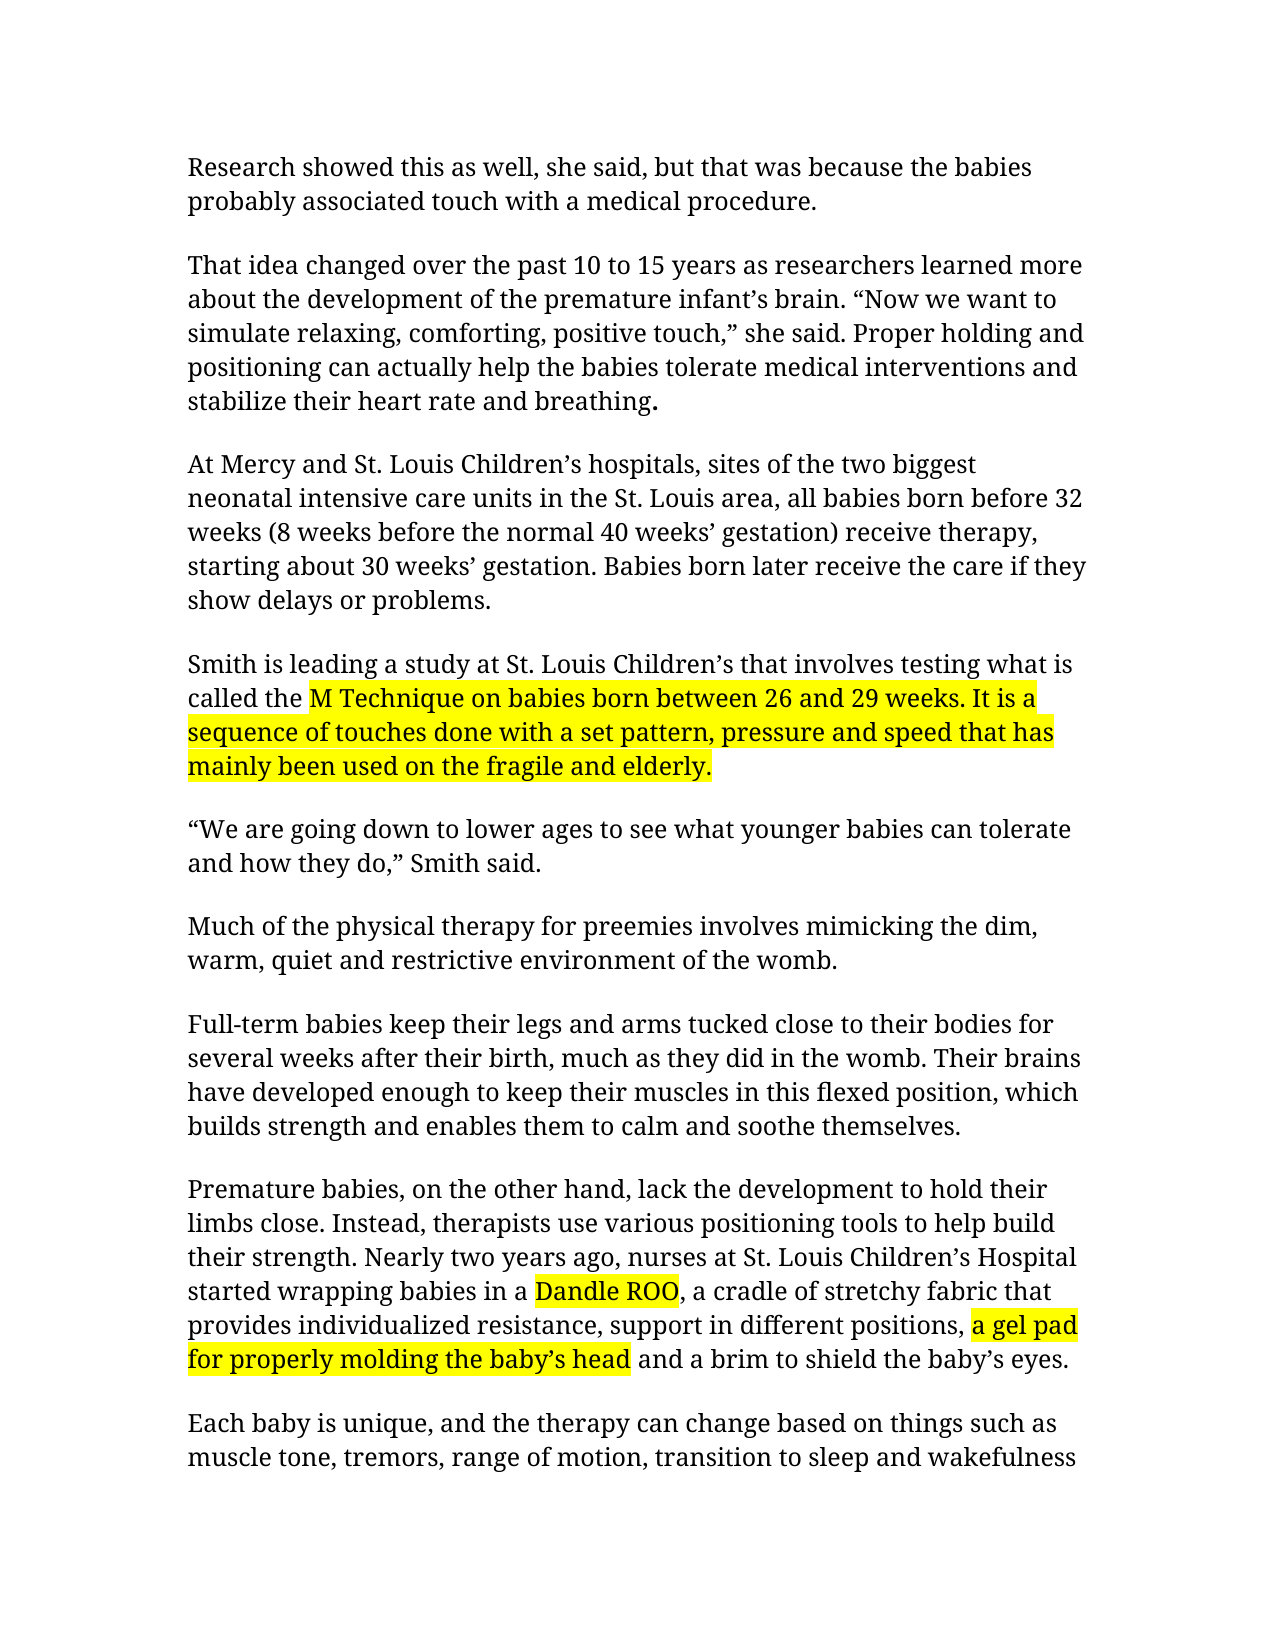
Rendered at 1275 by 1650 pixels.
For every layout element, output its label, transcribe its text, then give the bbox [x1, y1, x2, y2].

text At Mercy and St. Louis Children’s hospitals, sites of the two biggest neonatal intensive care units in the St. Louis area, all babies born before 32 weeks (8 weeks before the normal 40 weeks’ gestation) receive therapy, starting about 30 weeks’ gestation. Babies born later receive the care if they show delays or problems. [187, 447, 1087, 617]
text That idea changed over the past 10 to 15 years as researchers learned more about the development of the premature infant’s brain. “Now we want to simulate relaxing, comforting, positive touch,” she said. Proper holding and positioning can actually help the babies tolerate medical interventions and stabilize their heart rate and breathing. [187, 247, 1087, 418]
text Premature babies, on the other hand, lack the development to hold their limbs close. Instead, therapists use various positioning tools to help build their strength. Nearly two years ago, nurses at St. Louis Children’s Hospital started wrapping babies in a Dandle ROO, a cradle of stretchy fabric that provides individualized resistance, support in different positions, a gel pad for properly molding the baby’s head and a brim to shield the baby’s eyes. [187, 1172, 1087, 1376]
text Smith is leading a study at St. Louis Children’s that involves testing what is called the M Technique on babies born between 26 and 29 weeks. It is a sequence of touches done with a set pattern, pressure and speed that has mainly been used on the fragile and elderly. [187, 646, 1087, 782]
text Full-term babies keep their legs and arms tucked close to their bodies for several weeks after their birth, much as they did in the womb. Their brains have developed enough to keep their muscles in this flexed position, which builds strength and enables them to calm and soothe themselves. [187, 1006, 1087, 1142]
text Much of the physical therapy for preemies involves mimicking the dim, warm, quiet and restrictive environment of the womb. [187, 909, 1087, 977]
text “We are going down to lower ages to see what younger babies can tolerate and how they do,” Smith said. [187, 812, 1087, 880]
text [187, 1405, 1087, 1473]
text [187, 150, 1087, 218]
